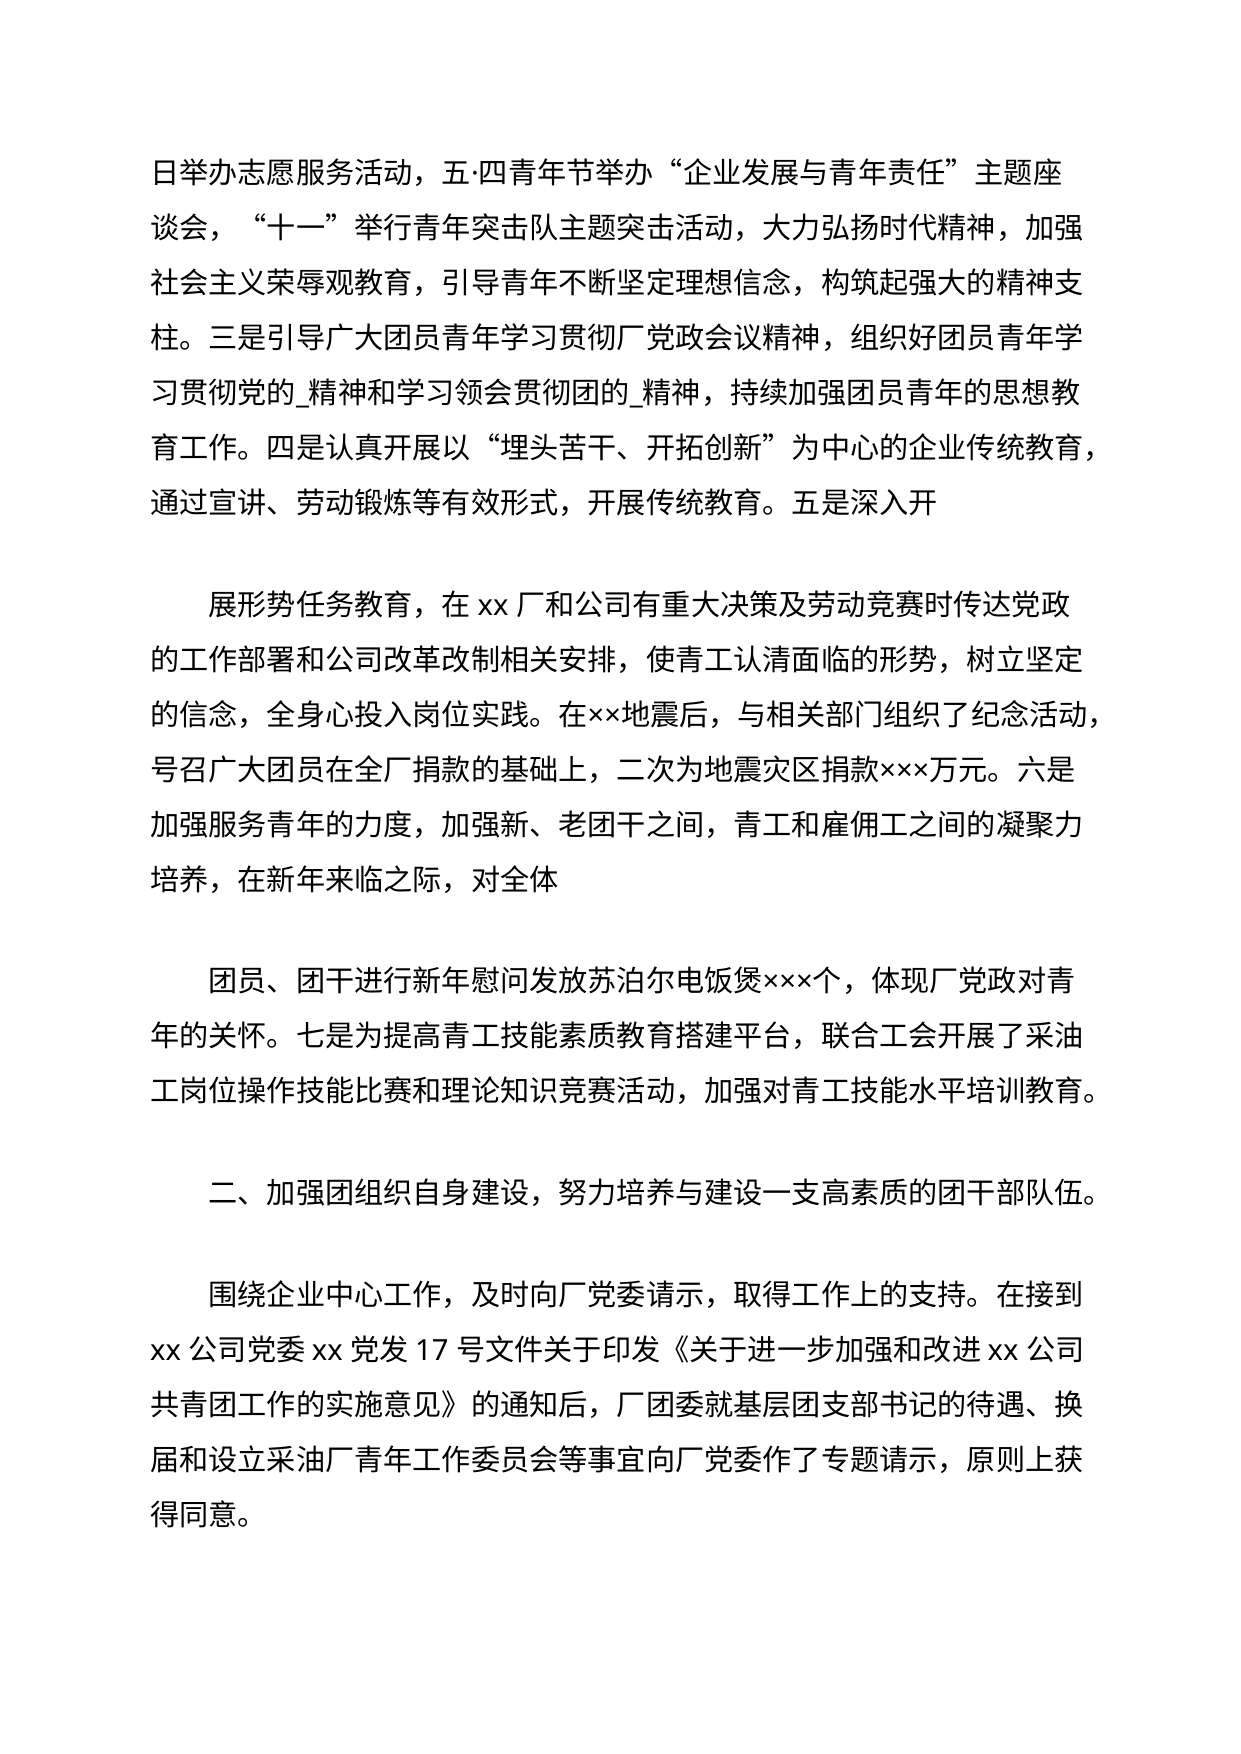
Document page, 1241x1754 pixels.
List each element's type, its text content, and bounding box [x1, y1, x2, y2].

text 围绕企业中心工作，及时向厂党委请示，取得工作上的支持。在接到 xx 公司党委 xx 党发 17 号文件关于印发《关于进一步加强和改进 xx 公司共青团工作的实施意见》的通知后，厂团委就基层团支部书记的待遇、换届和设立采油厂青年工作委员会等事宜向厂党委作了专题请示，原则上获得同意。 [150, 1271, 1090, 1533]
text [150, 150, 1090, 522]
text 展形势任务教育，在 xx 厂和公司有重大决策及劳动竞赛时传达党政的工作部署和公司改革改制相关安排，使青工认清面临的形势，树立坚定的信念，全身心投入岗位实践。在××地震后，与相关部门组织了纪念活动，号召广大团员在全厂捐款的基础上，二次为地震灾区捐款×××万元。六是加强服务青年的力度，加强新、老团干之间，青工和雇佣工之间的凝聚力培养，在新年来临之际，对全体 [150, 581, 1090, 898]
text 二、加强团组织自身建设，努力培养与建设一支高素质的团干部队伍。 [150, 1169, 1090, 1212]
text 团员、团干进行新年慰问发放苏泊尔电饭煲×××个，体现厂党政对青年的关怀。七是为提高青工技能素质教育搭建平台，联合工会开展了采油工岗位操作技能比赛和理论知识竞赛活动，加强对青工技能水平培训教育。 [150, 958, 1090, 1110]
